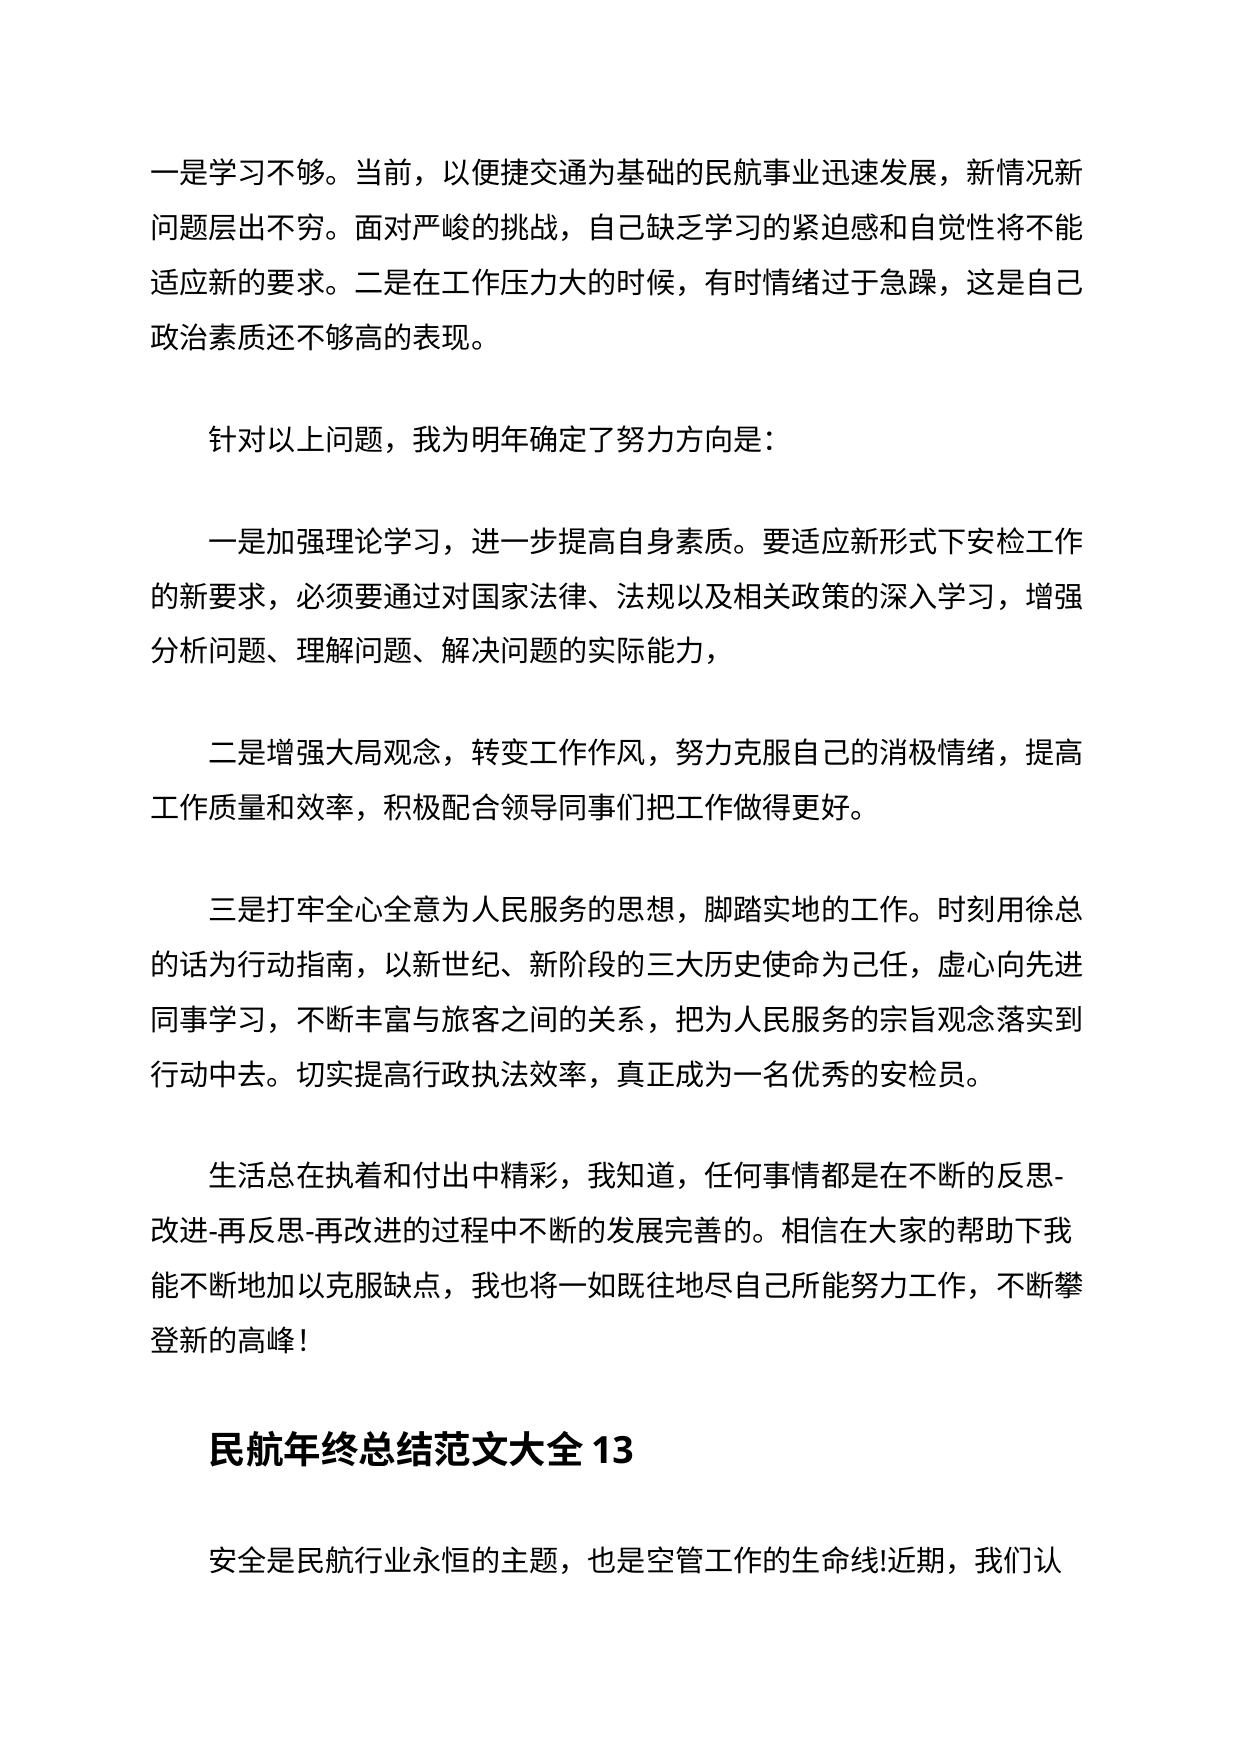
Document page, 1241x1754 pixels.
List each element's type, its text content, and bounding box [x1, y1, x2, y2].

text 二是增强大局观念，转变工作作风，努力克服自己的消极情绪，提高工作质量和效率，积极配合领导同事们把工作做得更好。 [150, 730, 1090, 827]
text 针对以上问题，我为明年确定了努力方向是： [150, 416, 1090, 459]
text 一是加强理论学习，进一步提高自身素质。要适应新形式下安检工作的新要求，必须要通过对国家法律、法规以及相关政策的深入学习，增强分析问题、理解问题、解决问题的实际能力， [150, 518, 1090, 670]
text 三是打牢全心全意为人民服务的思想，脚踏实地的工作。时刻用徐总的话为行动指南，以新世纪、新阶段的三大历史使命为己任，虚心向先进同事学习，不断丰富与旅客之间的关系，把为人民服务的宗旨观念落实到行动中去。切实提高行政执法效率，真正成为一名优秀的安检员。 [150, 886, 1090, 1093]
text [150, 150, 1090, 357]
text 生活总在执着和付出中精彩，我知道，任何事情都是在不断的反思-改进-再反思-再改进的过程中不断的发展完善的。相信在大家的帮助下我能不断地加以克服缺点，我也将一如既往地尽自己所能努力工作，不断攀登新的高峰！ [150, 1153, 1090, 1360]
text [150, 1537, 1090, 1579]
text 民航年终总结范文大全13 [150, 1419, 1090, 1474]
